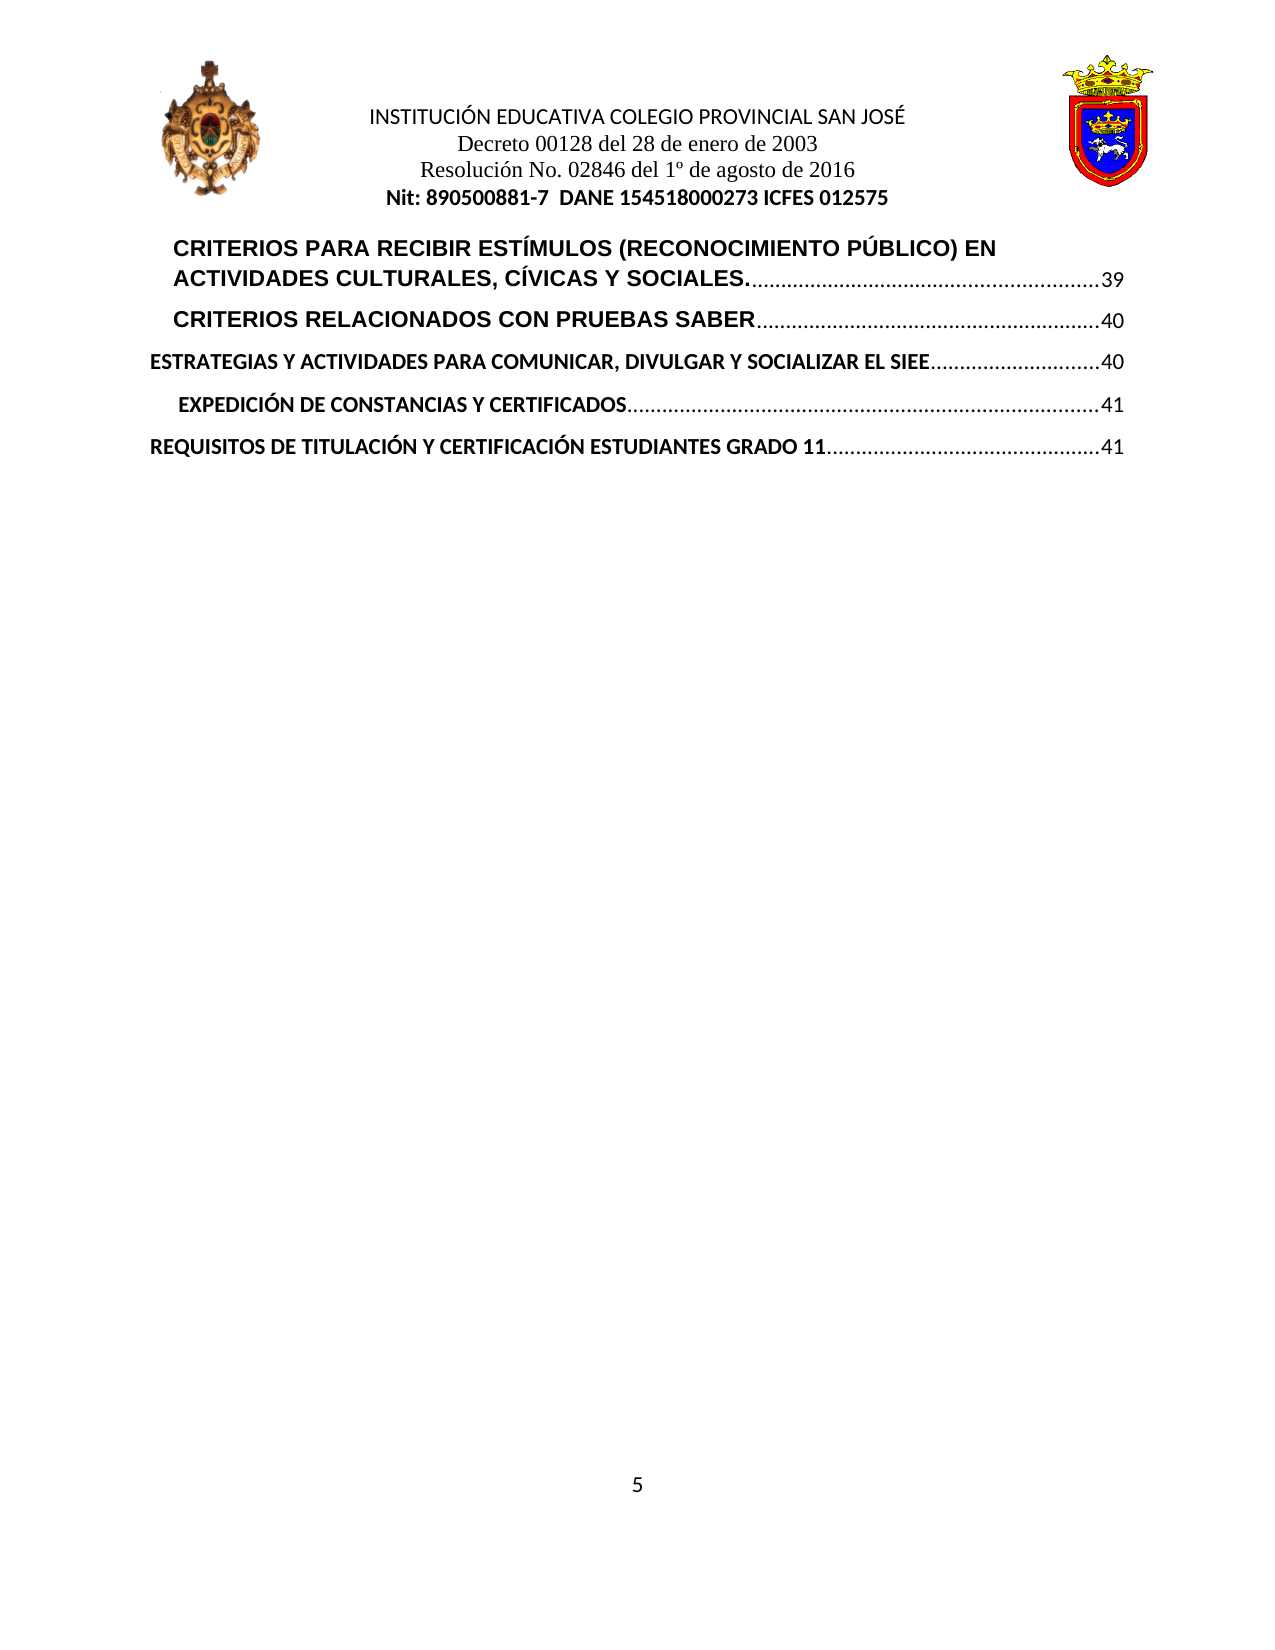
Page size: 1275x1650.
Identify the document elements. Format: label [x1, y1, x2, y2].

picture [1057, 53, 1160, 191]
picture [127, 51, 294, 202]
